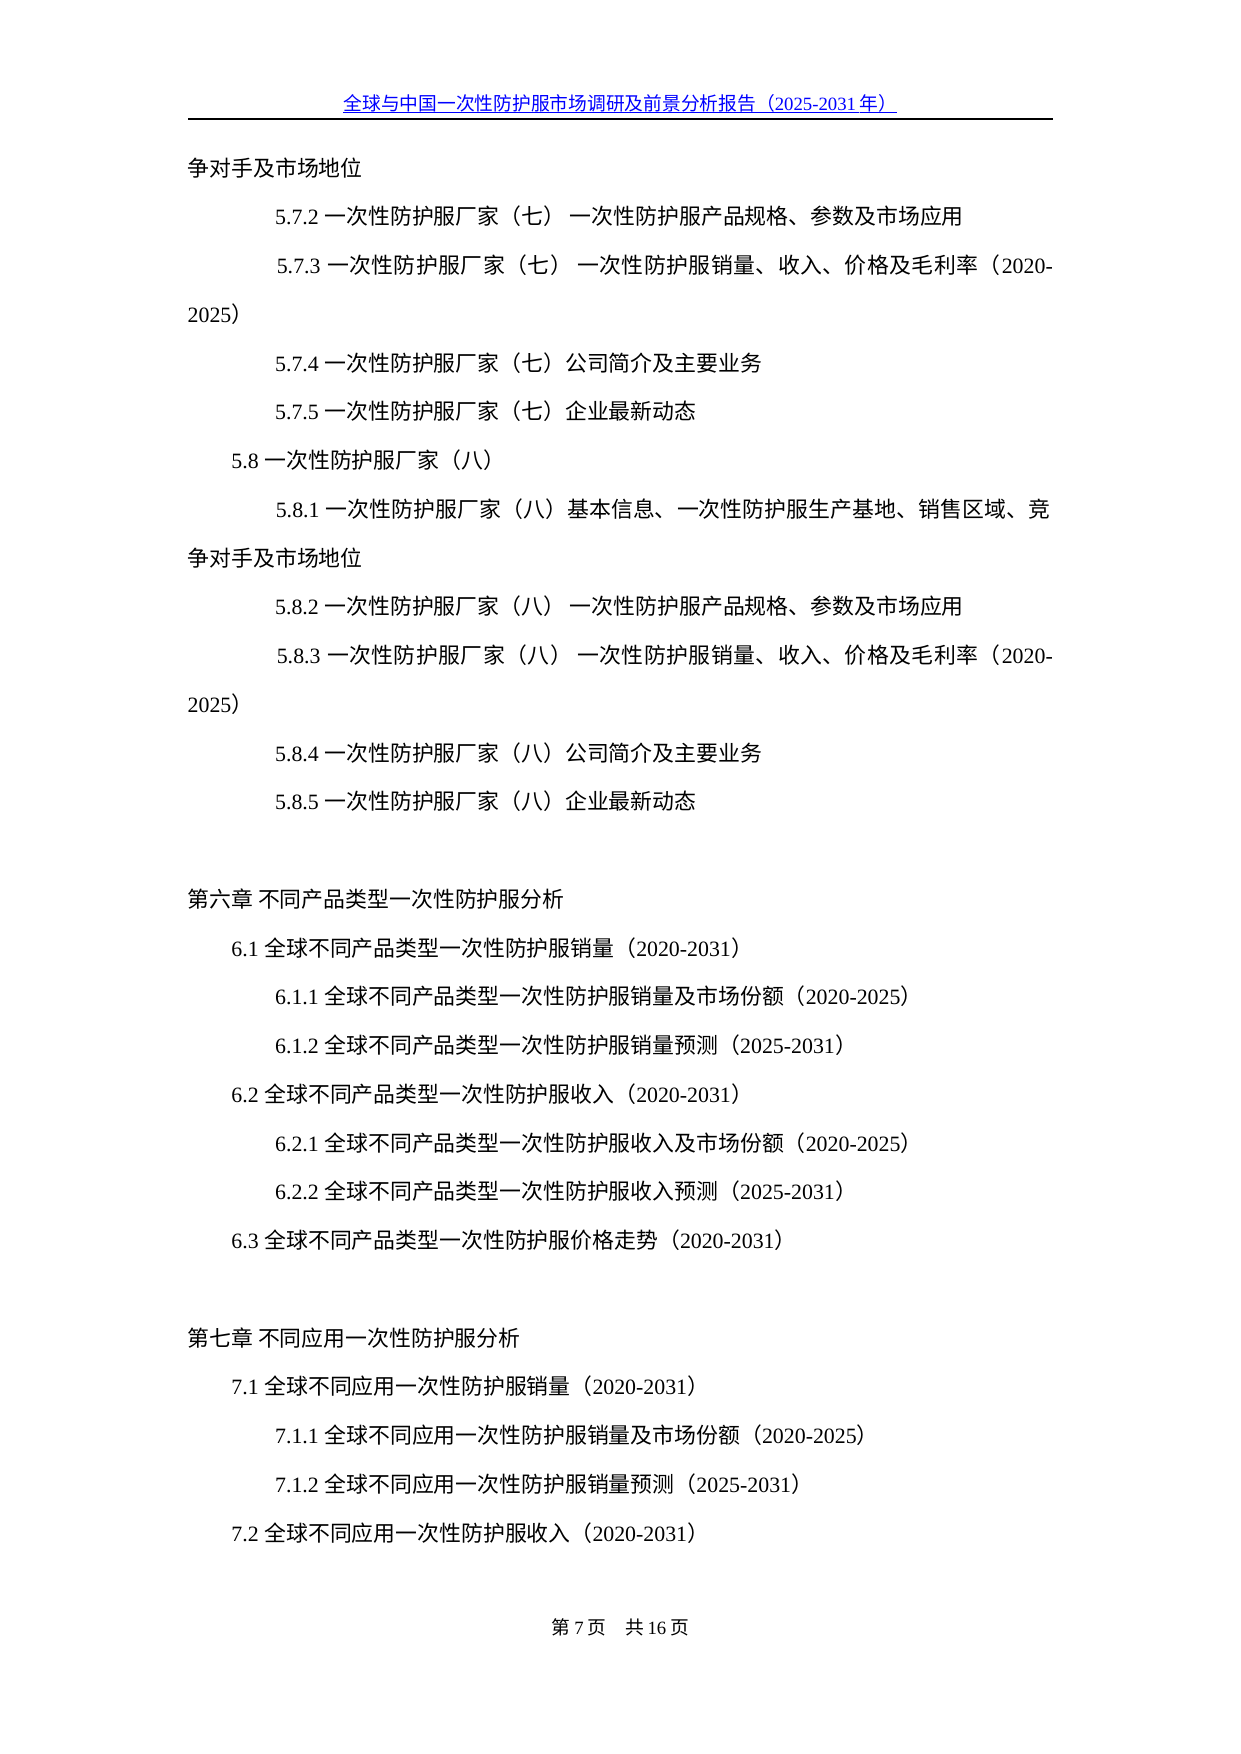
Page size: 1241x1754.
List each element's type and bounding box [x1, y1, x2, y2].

text [187, 150, 1053, 1548]
